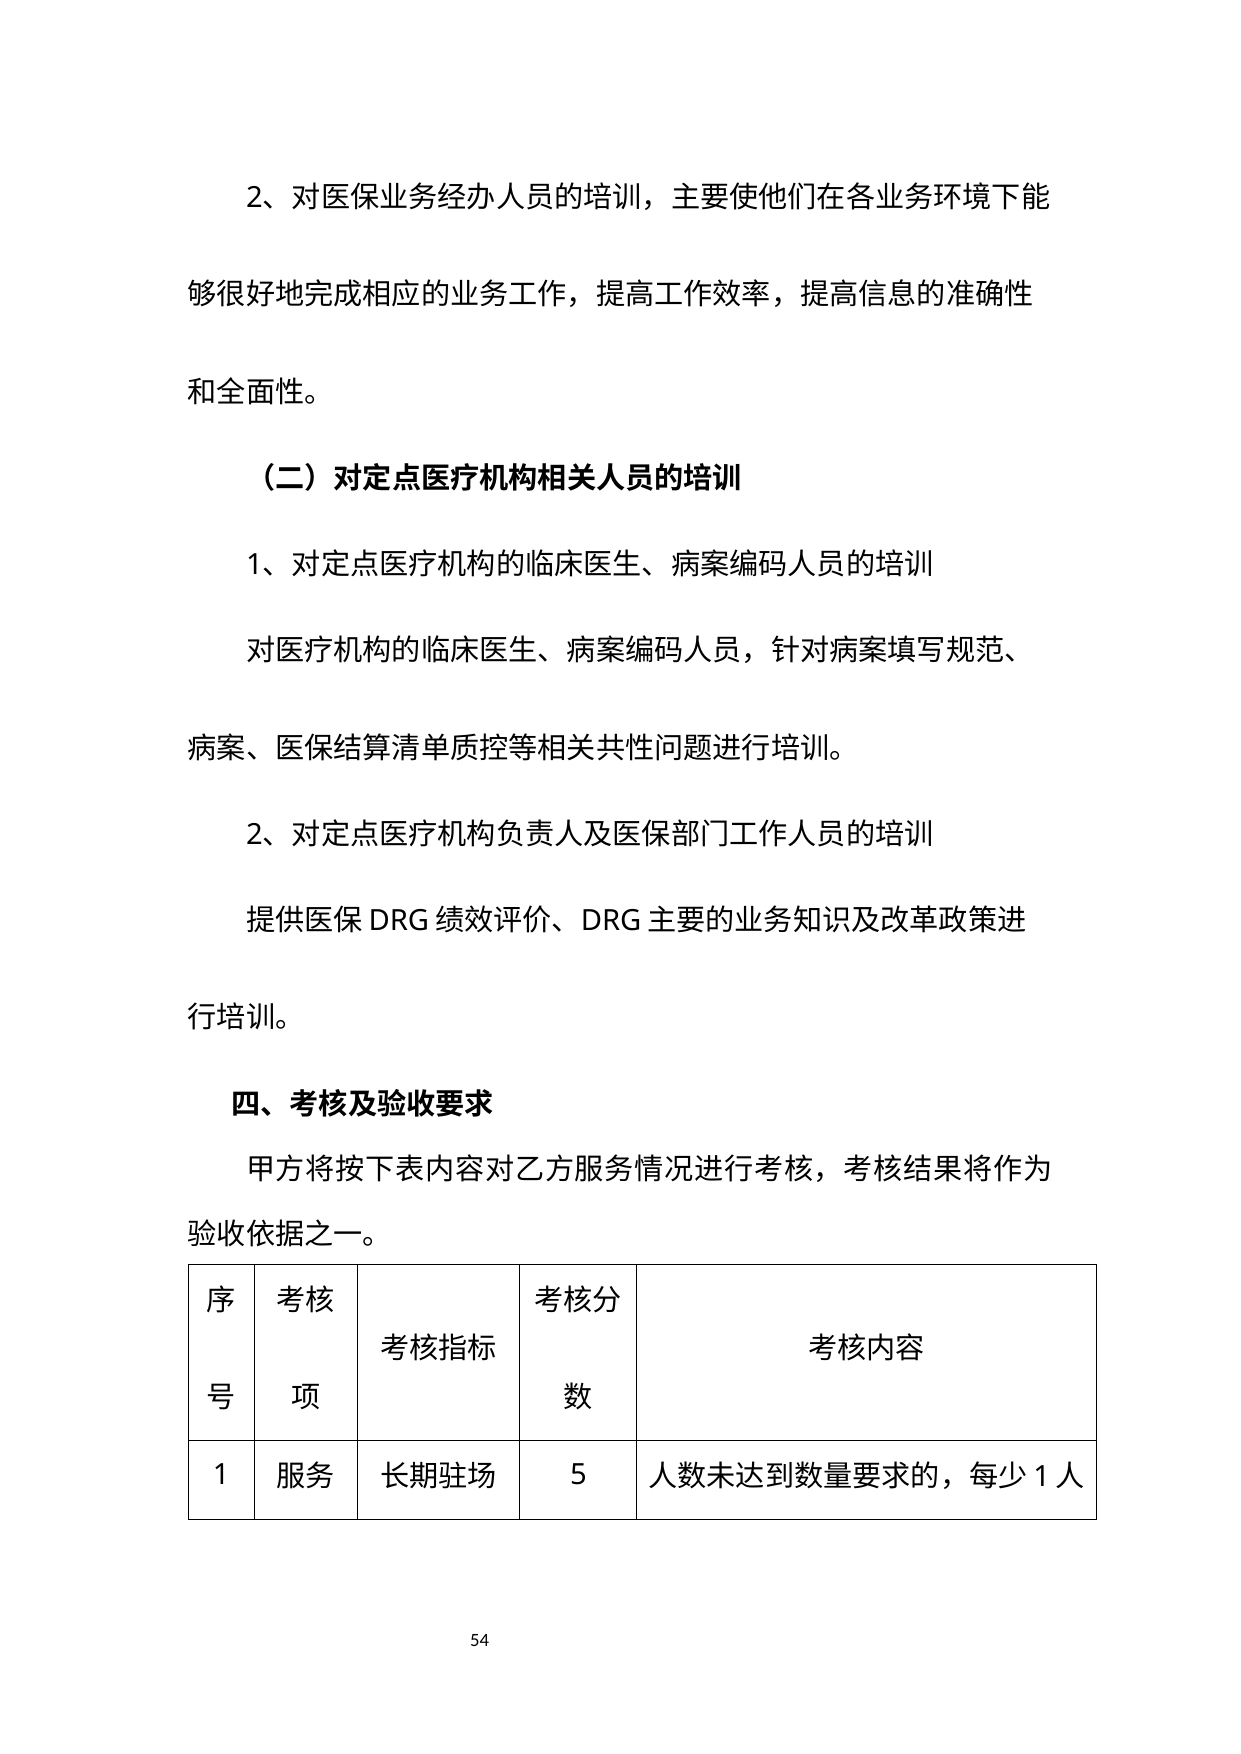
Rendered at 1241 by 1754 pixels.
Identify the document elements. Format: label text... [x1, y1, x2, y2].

table_cell 5 [520, 1441, 636, 1518]
text 2、对定点医疗机构负责人及医保部门工作人员的培训 [187, 799, 1053, 864]
table_header 序号 [189, 1265, 254, 1440]
table_cell 服务团队（10） [255, 1441, 357, 1518]
text 1、对定点医疗机构的临床医生、病案编码人员的培训 [187, 529, 1053, 594]
text 对医疗机构的临床医生、病案编码人员，针对病案填写规范、病案、医保结算清单质控等相关共性问题进行培训。 [187, 615, 1053, 778]
table_header 考核分数 [520, 1265, 636, 1440]
list 考核及验收要求 [187, 1069, 1053, 1134]
table_cell 长期驻场人数情况 [358, 1441, 519, 1518]
table_header 考核内容 [637, 1265, 1096, 1440]
text 提供医保DRG绩效评价、DRG主要的业务知识及改革政策进行培训。 [187, 885, 1053, 1048]
text 甲方将按下表内容对乙方服务情况进行考核，考核结果将作为验收依据之一。 [187, 1134, 1053, 1264]
table_header 考核项 [255, 1265, 357, 1440]
table_cell 1 [189, 1441, 254, 1518]
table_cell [637, 1441, 1096, 1518]
table_header 考核指标 [358, 1265, 519, 1440]
text 2、对医保业务经办人员的培训，主要使他们在各业务环境下能够很好地完成相应的业务工作，提高工作效率，提高信息的准确性和全面性。 [187, 162, 1053, 422]
list （二）对定点医疗机构相关人员的培训 [187, 443, 1053, 508]
